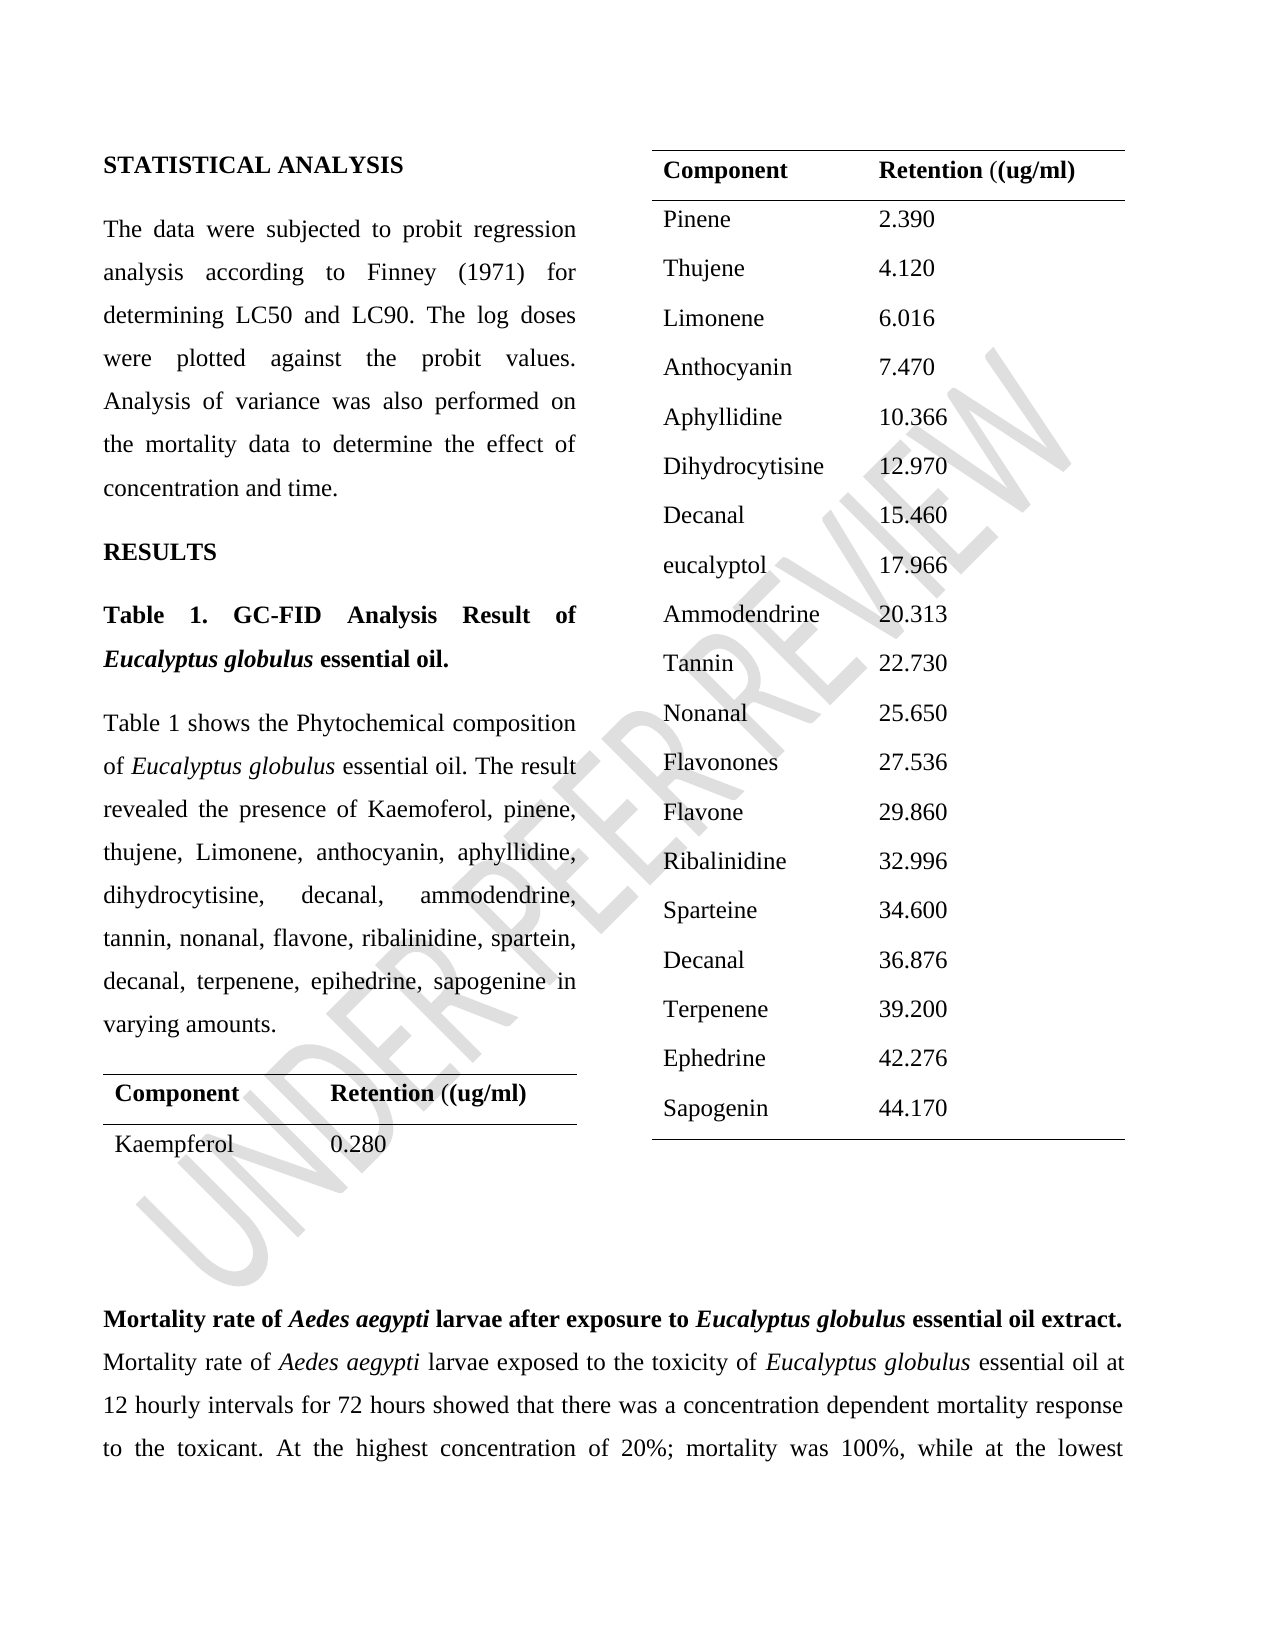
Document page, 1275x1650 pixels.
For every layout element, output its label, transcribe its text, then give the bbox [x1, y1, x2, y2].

table_cell Aphyllidine [652, 398, 867, 447]
text Table 1. GC-FID Analysis Result of Eucalyptus globulus essential oil. [103, 601, 577, 672]
table_cell Sapogenin [652, 1089, 867, 1138]
text RESULTS [103, 537, 577, 565]
table_cell Thujene [652, 250, 867, 299]
table_cell 27.536 [868, 744, 1125, 793]
table_cell Flavone [652, 793, 867, 842]
table_header Retention ((ug/ml) [319, 1075, 577, 1124]
text The data were subjected to probit regression analysis according to Finney (1971) for determining LC50 and LC90. The log doses were plotted against the probit values. Analysis of variance was also performed on the mortality data to determine the effect of concentration and time. [103, 214, 577, 501]
table_cell 22.730 [868, 645, 1125, 694]
table_cell 10.366 [868, 398, 1125, 447]
table_cell 7.470 [868, 349, 1125, 398]
table_header Component [652, 151, 867, 200]
table_cell 12.970 [868, 447, 1125, 497]
table_cell Flavonones [652, 744, 867, 793]
table_cell 6.016 [868, 299, 1125, 348]
table_cell Pinene [652, 201, 867, 250]
table_cell Tannin [652, 645, 867, 694]
table_cell Limonene [652, 299, 867, 348]
table_header Retention ((ug/ml) [868, 151, 1125, 200]
table_cell 17.966 [868, 546, 1125, 595]
table_cell Decanal [652, 941, 867, 990]
table_cell 15.460 [868, 497, 1125, 546]
table_cell Dihydrocytisine [652, 447, 867, 497]
table_cell 42.276 [868, 1040, 1125, 1089]
table_cell 0.280 [319, 1125, 577, 1174]
table_header Component [103, 1075, 319, 1124]
table_cell 44.170 [868, 1089, 1125, 1138]
table_cell 36.876 [868, 941, 1125, 990]
table_cell 29.860 [868, 793, 1125, 842]
table_cell Ephedrine [652, 1040, 867, 1089]
table_cell Nonanal [652, 694, 867, 743]
table_cell 20.313 [868, 595, 1125, 645]
table_cell 2.390 [868, 201, 1125, 250]
table_cell Decanal [652, 497, 867, 546]
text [103, 1347, 1125, 1462]
subtitle Mortality rate of Aedes aegypti larvae after exposure to Eucalyptus globulus essential oil extract. [103, 1304, 1125, 1333]
table_cell 34.600 [868, 892, 1125, 941]
table_cell Ammodendrine [652, 595, 867, 645]
table_cell Kaempferol [103, 1125, 319, 1174]
table_cell eucalyptol [652, 546, 867, 595]
table_cell Terpenene [652, 990, 867, 1040]
text Table 1 shows the Phytochemical composition of Eucalyptus globulus essential oil. The result revealed the presence of Kaemoferol, pinene, thujene, Limonene, anthocyanin, aphyllidine, dihydrocytisine, decanal, ammodendrine, tannin, nonanal, flavone, ribalinidine, spartein, decanal, terpenene, epihedrine, sapogenine in varying amounts. [103, 708, 577, 1038]
table_cell 32.996 [868, 842, 1125, 892]
table_cell Sparteine [652, 892, 867, 941]
table_cell 25.650 [868, 694, 1125, 743]
table_cell 39.200 [868, 990, 1125, 1040]
table_cell Ribalinidine [652, 842, 867, 892]
table_cell Anthocyanin [652, 349, 867, 398]
text STATISTICAL ANALYSIS [103, 150, 577, 179]
table_cell 4.120 [868, 250, 1125, 299]
